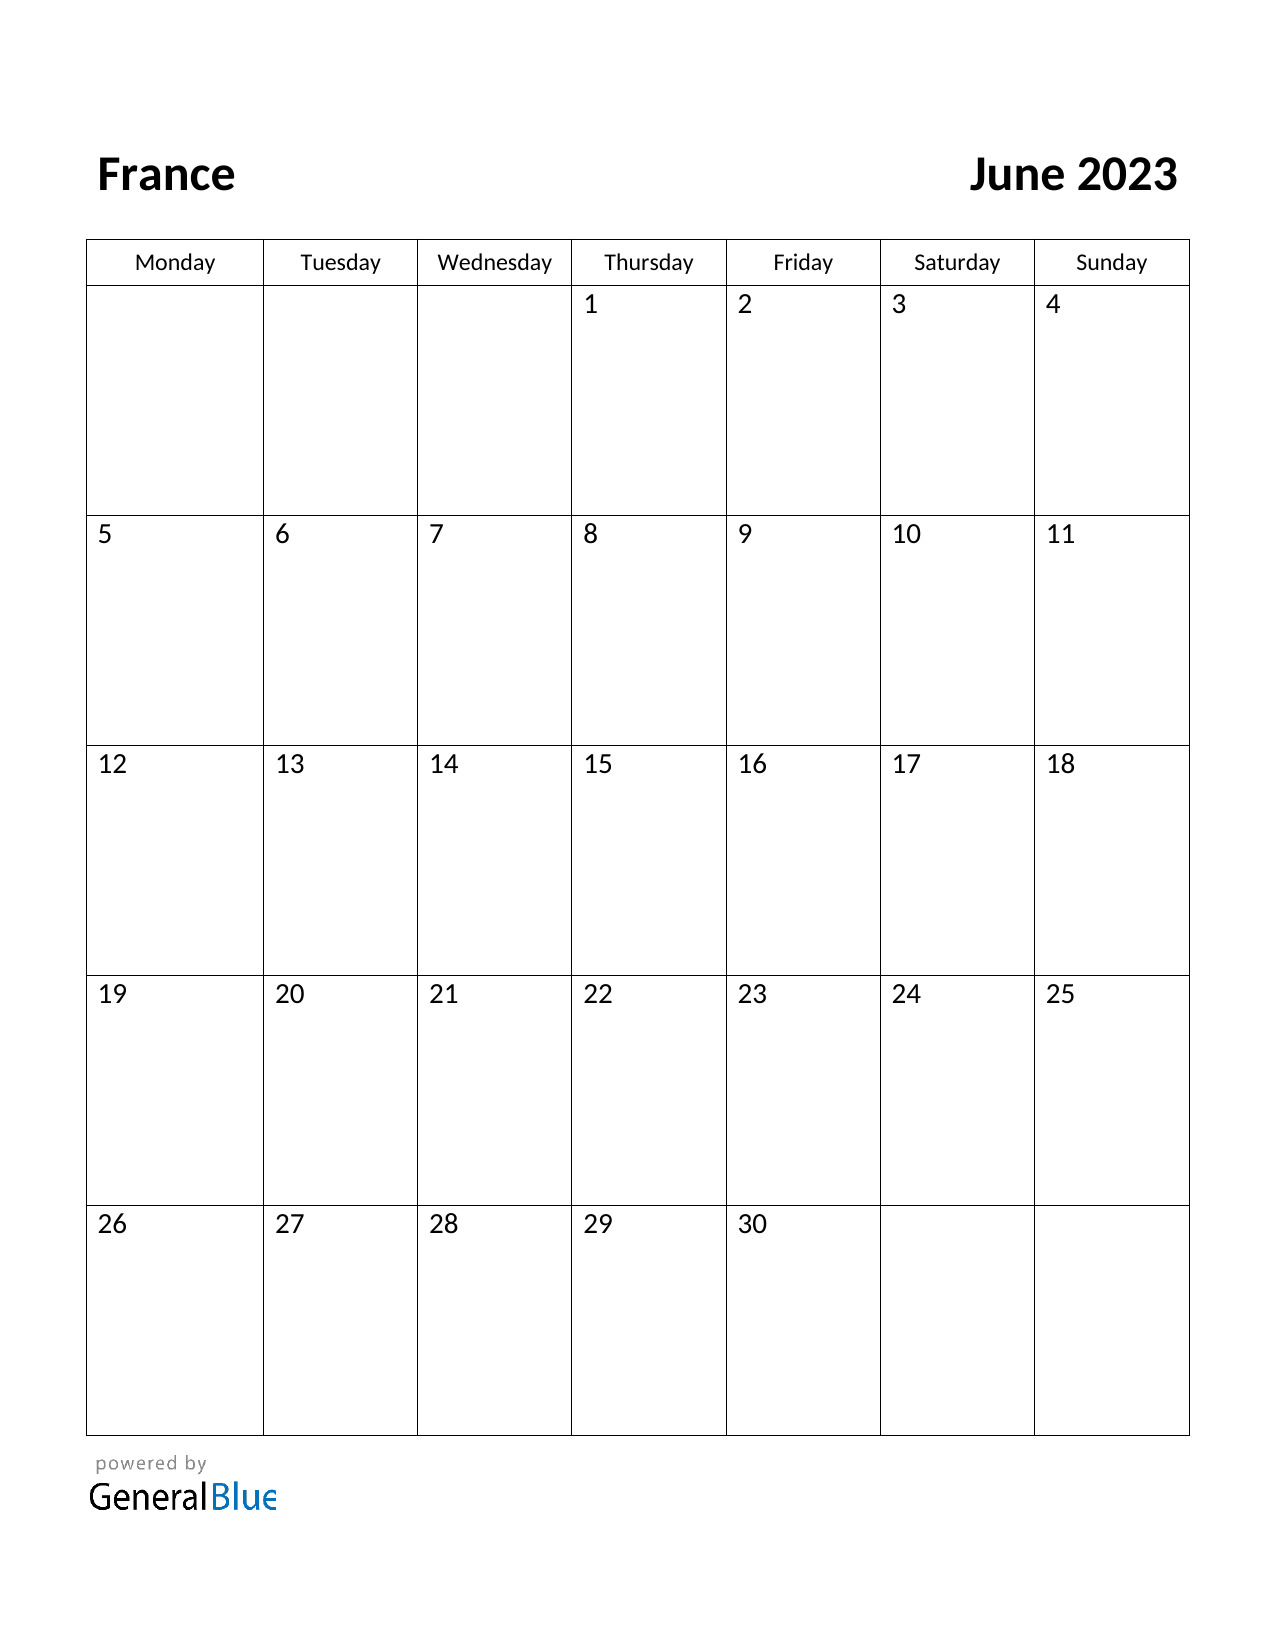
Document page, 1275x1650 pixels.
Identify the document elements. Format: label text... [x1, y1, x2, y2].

table_cell 6 [264, 516, 417, 548]
table_cell 28 [418, 1206, 571, 1238]
table_cell 21 [418, 976, 571, 1008]
table_cell [572, 318, 726, 514]
table_header June 2023 [572, 105, 1189, 239]
table_cell 15 [572, 746, 726, 778]
table_cell [727, 548, 880, 744]
table_cell 26 [87, 1206, 263, 1238]
table_cell [1035, 1206, 1189, 1238]
table_cell [727, 1238, 880, 1434]
table_cell [418, 548, 571, 744]
table_cell 8 [572, 516, 726, 548]
table_cell [572, 1008, 726, 1204]
table_cell [264, 1008, 417, 1204]
table_cell [87, 286, 263, 318]
table_cell [264, 286, 417, 318]
table_cell [881, 1238, 1034, 1434]
table_cell [87, 778, 263, 974]
table_cell Thursday [572, 240, 726, 284]
table_cell [727, 318, 880, 514]
table_cell [727, 1008, 880, 1204]
table_cell 20 [264, 976, 417, 1008]
table_cell 24 [881, 976, 1034, 1008]
table_cell 14 [418, 746, 571, 778]
table_cell [418, 286, 571, 318]
table_cell [1035, 1008, 1189, 1204]
table_cell 18 [1035, 746, 1189, 778]
table_cell [418, 778, 571, 974]
table_cell [881, 1008, 1034, 1204]
table_cell [87, 1008, 263, 1204]
table_cell [87, 1238, 263, 1434]
table_cell 10 [881, 516, 1034, 548]
table_header France [86, 105, 572, 239]
table_cell [881, 778, 1034, 974]
table_cell 13 [264, 746, 417, 778]
table_cell 30 [727, 1206, 880, 1238]
table_cell 12 [87, 746, 263, 778]
table_cell [1035, 1238, 1189, 1434]
picture [88, 1452, 276, 1515]
table_cell [86, 1436, 1189, 1534]
table_cell Tuesday [264, 240, 417, 284]
table_cell [572, 778, 726, 974]
table_cell 23 [727, 976, 880, 1008]
table_cell [572, 1238, 726, 1434]
table_cell 4 [1035, 286, 1189, 318]
table_cell [572, 548, 726, 744]
table_cell 22 [572, 976, 726, 1008]
table_cell [87, 548, 263, 744]
table_cell 29 [572, 1206, 726, 1238]
table_cell [87, 318, 263, 514]
table_cell 2 [727, 286, 880, 318]
table_cell 27 [264, 1206, 417, 1238]
table_cell Monday [87, 240, 263, 284]
table_cell [264, 778, 417, 974]
table_cell [1035, 548, 1189, 744]
table_cell [264, 1238, 417, 1434]
table_cell Saturday [881, 240, 1034, 284]
table_cell [1035, 778, 1189, 974]
table_cell [881, 318, 1034, 514]
table_cell Wednesday [418, 240, 571, 284]
table_cell 11 [1035, 516, 1189, 548]
table_cell [418, 1008, 571, 1204]
table_cell 17 [881, 746, 1034, 778]
table_cell 19 [87, 976, 263, 1008]
table_cell [1035, 318, 1189, 514]
table_cell [418, 1238, 571, 1434]
table_cell [418, 318, 571, 514]
table_cell [881, 1206, 1034, 1238]
table_cell [264, 318, 417, 514]
table_cell 25 [1035, 976, 1189, 1008]
table_cell [881, 548, 1034, 744]
table_cell 1 [572, 286, 726, 318]
table_cell 7 [418, 516, 571, 548]
table_cell Friday [727, 240, 880, 284]
table_cell Sunday [1035, 240, 1189, 284]
table_cell 9 [727, 516, 880, 548]
table_cell [727, 778, 880, 974]
table_cell 5 [87, 516, 263, 548]
table_cell [264, 548, 417, 744]
table_cell 3 [881, 286, 1034, 318]
table_cell 16 [727, 746, 880, 778]
